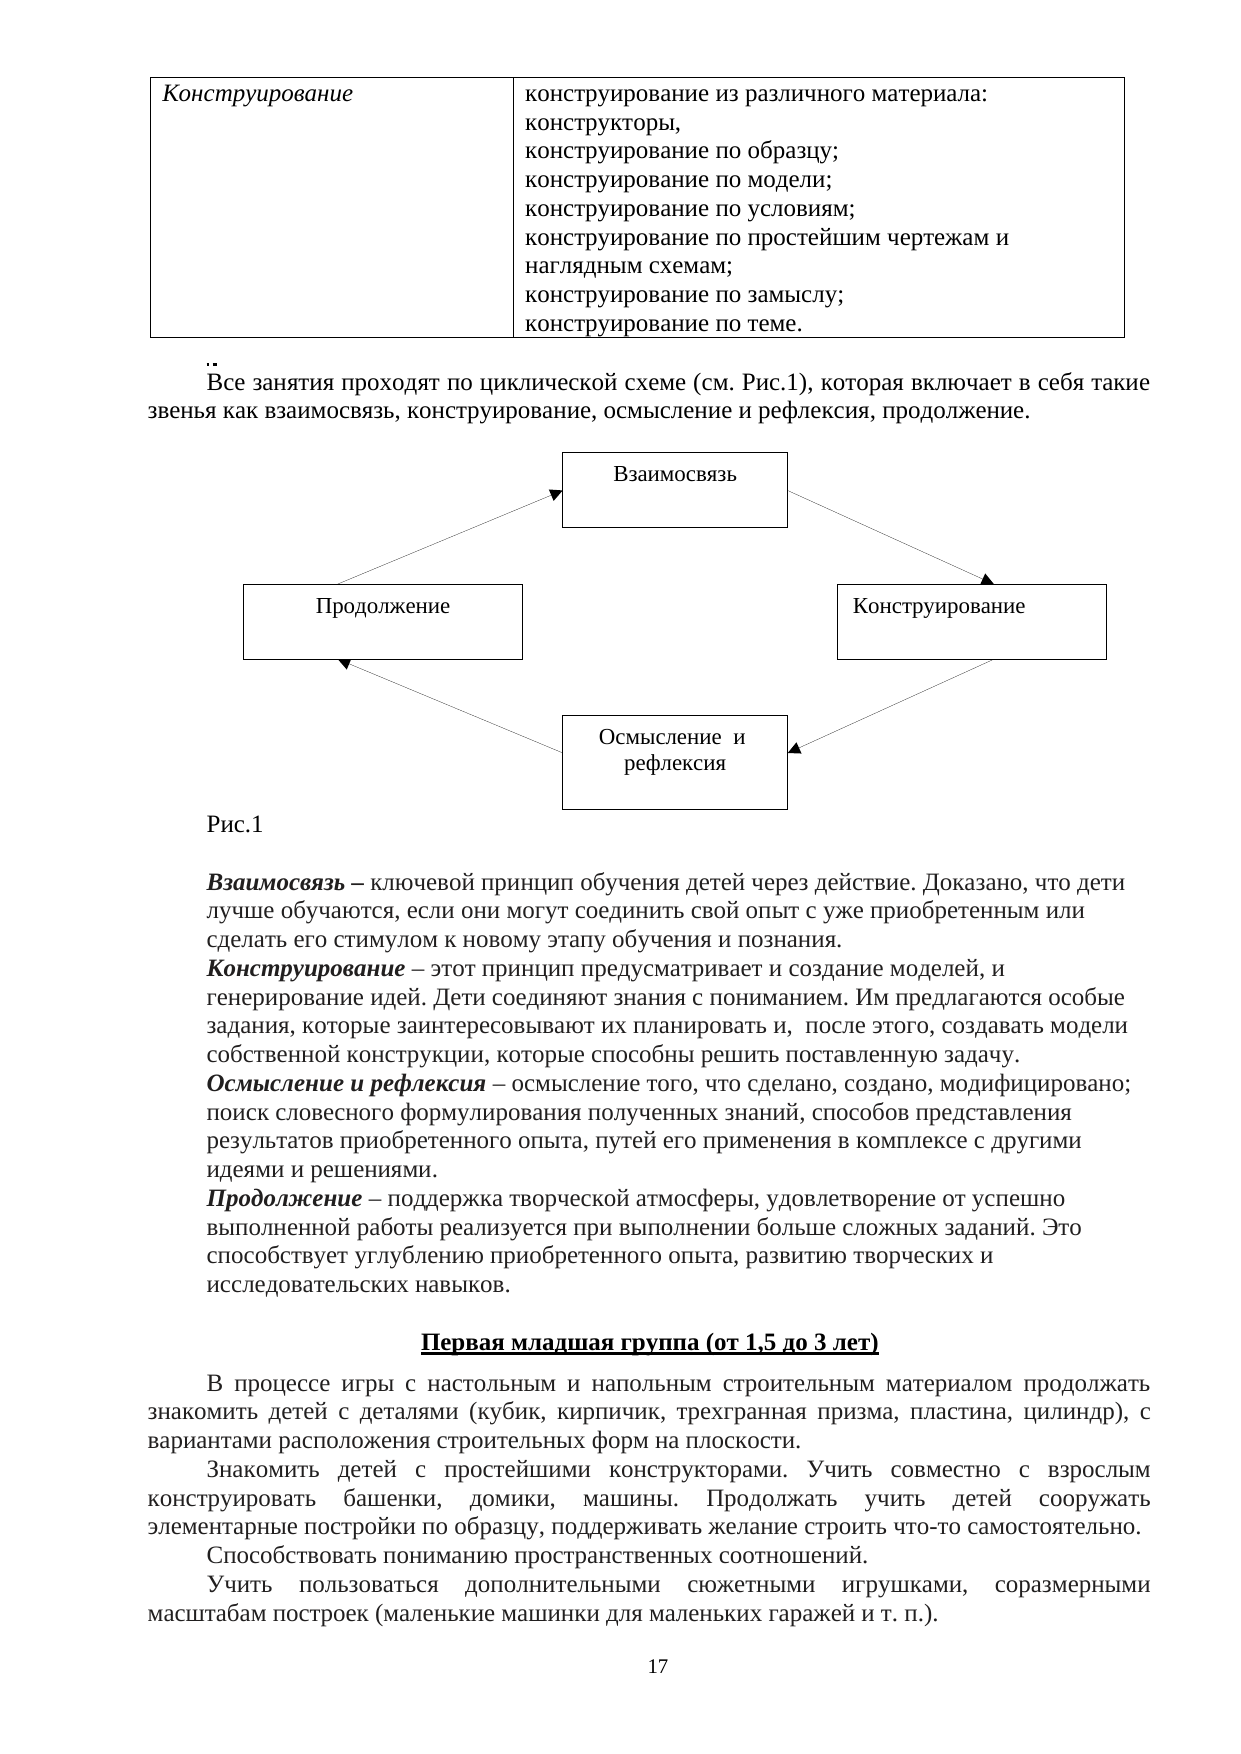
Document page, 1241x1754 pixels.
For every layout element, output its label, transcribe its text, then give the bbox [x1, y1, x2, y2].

text Осмысление и рефлексия – осмысление того, что сделано, создано, модифицировано; поиск словесного формулирования полученных знаний, способов представления результатов приобретенного опыта, путей его применения в комплексе с другими идеями и решениями. [206, 1068, 1223, 1183]
text Учить пользоваться дополнительными сюжетными игрушками, соразмерными масштабам построек (маленькие машинки для маленьких гаражей и т. п.). [147, 1569, 1152, 1626]
subtitle Первая младшая группа (от 1,5 до 3 лет) [421, 1327, 1223, 1356]
table_header Конструирование [151, 78, 513, 337]
text Конструирование – этот принцип предусматривает и создание моделей, и генерирование идей. Дети соединяют знания с пониманием. Им предлагаются особые задания, которые заинтересовывают их планировать и, после этого, создавать модели собственной конструкции, которые способны решить поставленную задачу. [206, 953, 1223, 1068]
text Рис.1 [206, 809, 1223, 838]
text Продолжение – поддержка творческой атмосферы, удовлетворение от успешно выполненной работы реализуется при выполнении больше сложных заданий. Это способствует углублению приобретенного опыта, развитию творческих и исследовательских навыков. [206, 1183, 1223, 1298]
text Знакомить детей с простейшими конструкторами. Учить совместно с взрослым конструировать башенки, домики, машины. Продолжать учить детей сооружать элементарные постройки по образцу, поддерживать желание строить что-то самостоятельно. [147, 1454, 1152, 1540]
text Взаимосвязь – ключевой принцип обучения детей через действие. Доказано, что дети лучше обучаются, если они могут соединить свой опыт с уже приобретенным или сделать его стимулом к новому этапу обучения и познания. [206, 867, 1223, 953]
text Все занятия проходят по циклической схеме (см. Рис.1), которая включает в себя такие звенья как взаимосвязь, конструирование, осмысление и рефлексия, продолжение. [147, 367, 1152, 424]
text Способствовать пониманию пространственных соотношений. [206, 1540, 1223, 1569]
text В процессе игры с настольным и напольным строительным материалом продолжать знакомить детей с деталями (кубик, кирпичик, трехгранная призма, пластина, цилиндр), с вариантами расположения строительных форм на плоскости. [147, 1368, 1152, 1454]
table_header конструирование из различного материала: конструкторы, конструирование по образцу; конструирование по модели; конструирование по условиям; конструирование по простейшим чертежам и наглядным схемам; конструирование по замыслу; конструирование по теме. [514, 78, 1124, 337]
